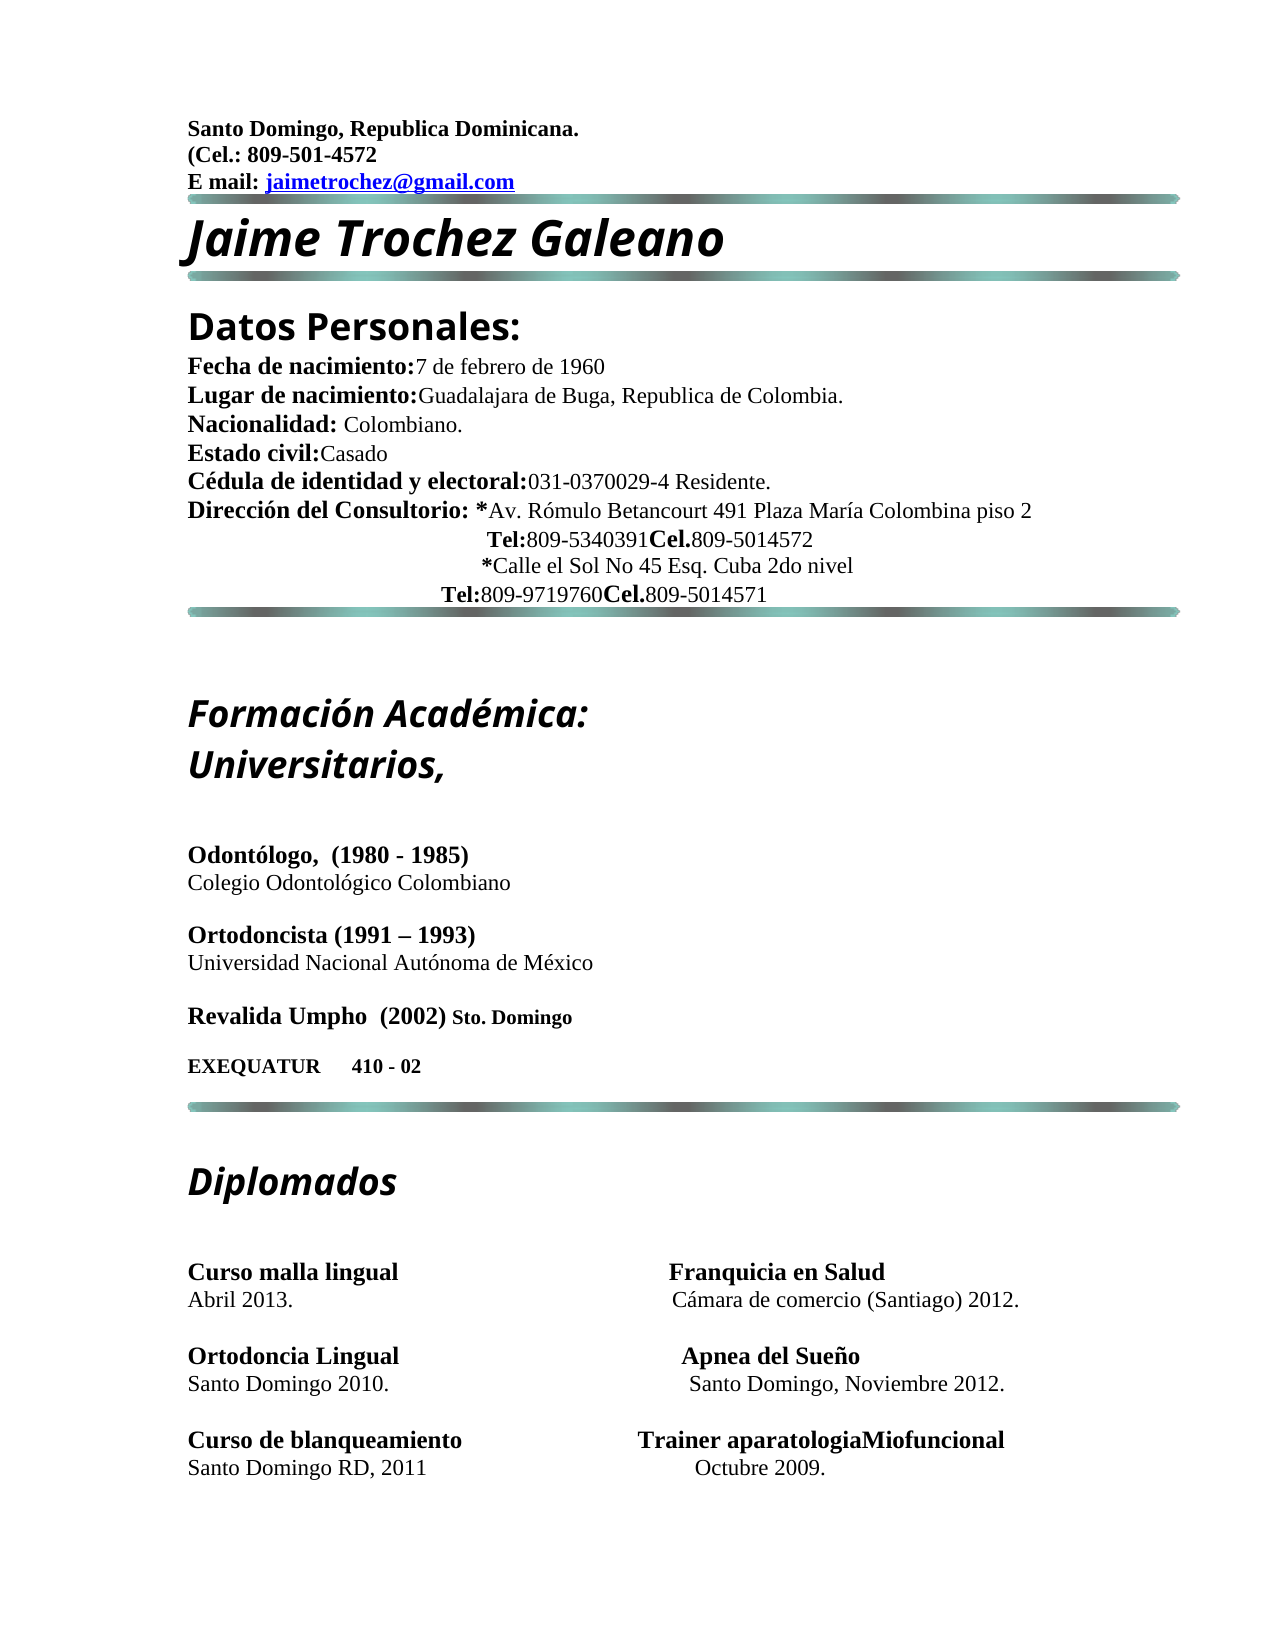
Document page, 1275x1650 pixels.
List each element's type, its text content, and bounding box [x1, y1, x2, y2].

picture [187, 607, 1182, 617]
text Lugar de nacimiento:Guadalajara de Buga, Republica de Colombia. [187, 380, 1155, 409]
text Abril 2013. Cámara de comercio (Santiago) 2012. [187, 1286, 1155, 1312]
text E mail: jaimetrochez@gmail.com Jaime Trochez Galeano [187, 168, 1155, 194]
text Revalida Umpho (2002) Sto. Domingo [187, 1001, 1155, 1030]
text (Cel.: 809-501-4572 [187, 141, 1155, 168]
text Odontólogo, (1980 - 1985) [187, 841, 1155, 869]
text Dirección del Consultorio: *Av. Rómulo Betancourt 491 Plaza María Colombina piso 2 [187, 495, 1155, 524]
text Santo Domingo 2010. Santo Domingo, Noviembre 2012. [187, 1370, 1155, 1396]
text Tel:809-5340391Cel.809-5014572 [412, 524, 1155, 553]
text Ortodoncia Lingual Apnea del Sueño [187, 1341, 1155, 1370]
text Fecha de nacimiento:7 de febrero de 1960 [187, 351, 1155, 380]
text Colegio Odontológico Colombiano [187, 869, 1155, 896]
text EXEQUATUR 410 - 02 [187, 1054, 1155, 1078]
text Estado civil:Casado [187, 438, 1155, 466]
text Formación Académica: [187, 687, 1155, 738]
picture [187, 1102, 1182, 1112]
text Ortodoncista (1991 – 1993) [187, 920, 1155, 948]
text Santo Domingo, Republica Dominicana. [187, 89, 1155, 141]
text Curso malla lingual Franquicia en Salud [187, 1257, 1155, 1286]
text Nacionalidad: Colombiano. [187, 409, 1155, 438]
picture [187, 271, 1182, 281]
text Tel:809-9719760Cel.809-5014571 [412, 579, 1155, 607]
text *Calle el Sol No 45 Esq. Cuba 2do nivel [412, 553, 1155, 579]
picture [187, 194, 1182, 204]
text Curso de blanqueamiento Trainer aparatologiaMiofuncional [187, 1425, 1155, 1453]
text E mail: jaimetrochez@gmail.com Jaime Trochez Galeano [187, 204, 1155, 271]
text Cédula de identidad y electoral:031-0370029-4 Residente. [187, 466, 1155, 495]
text Universitarios, [187, 738, 1155, 789]
text Santo Domingo RD, 2011 Octubre 2009. [187, 1453, 1155, 1480]
text Universidad Nacional Autónoma de México [187, 948, 1155, 975]
text Diplomados [187, 1155, 1155, 1206]
text Datos Personales: [187, 300, 1155, 351]
